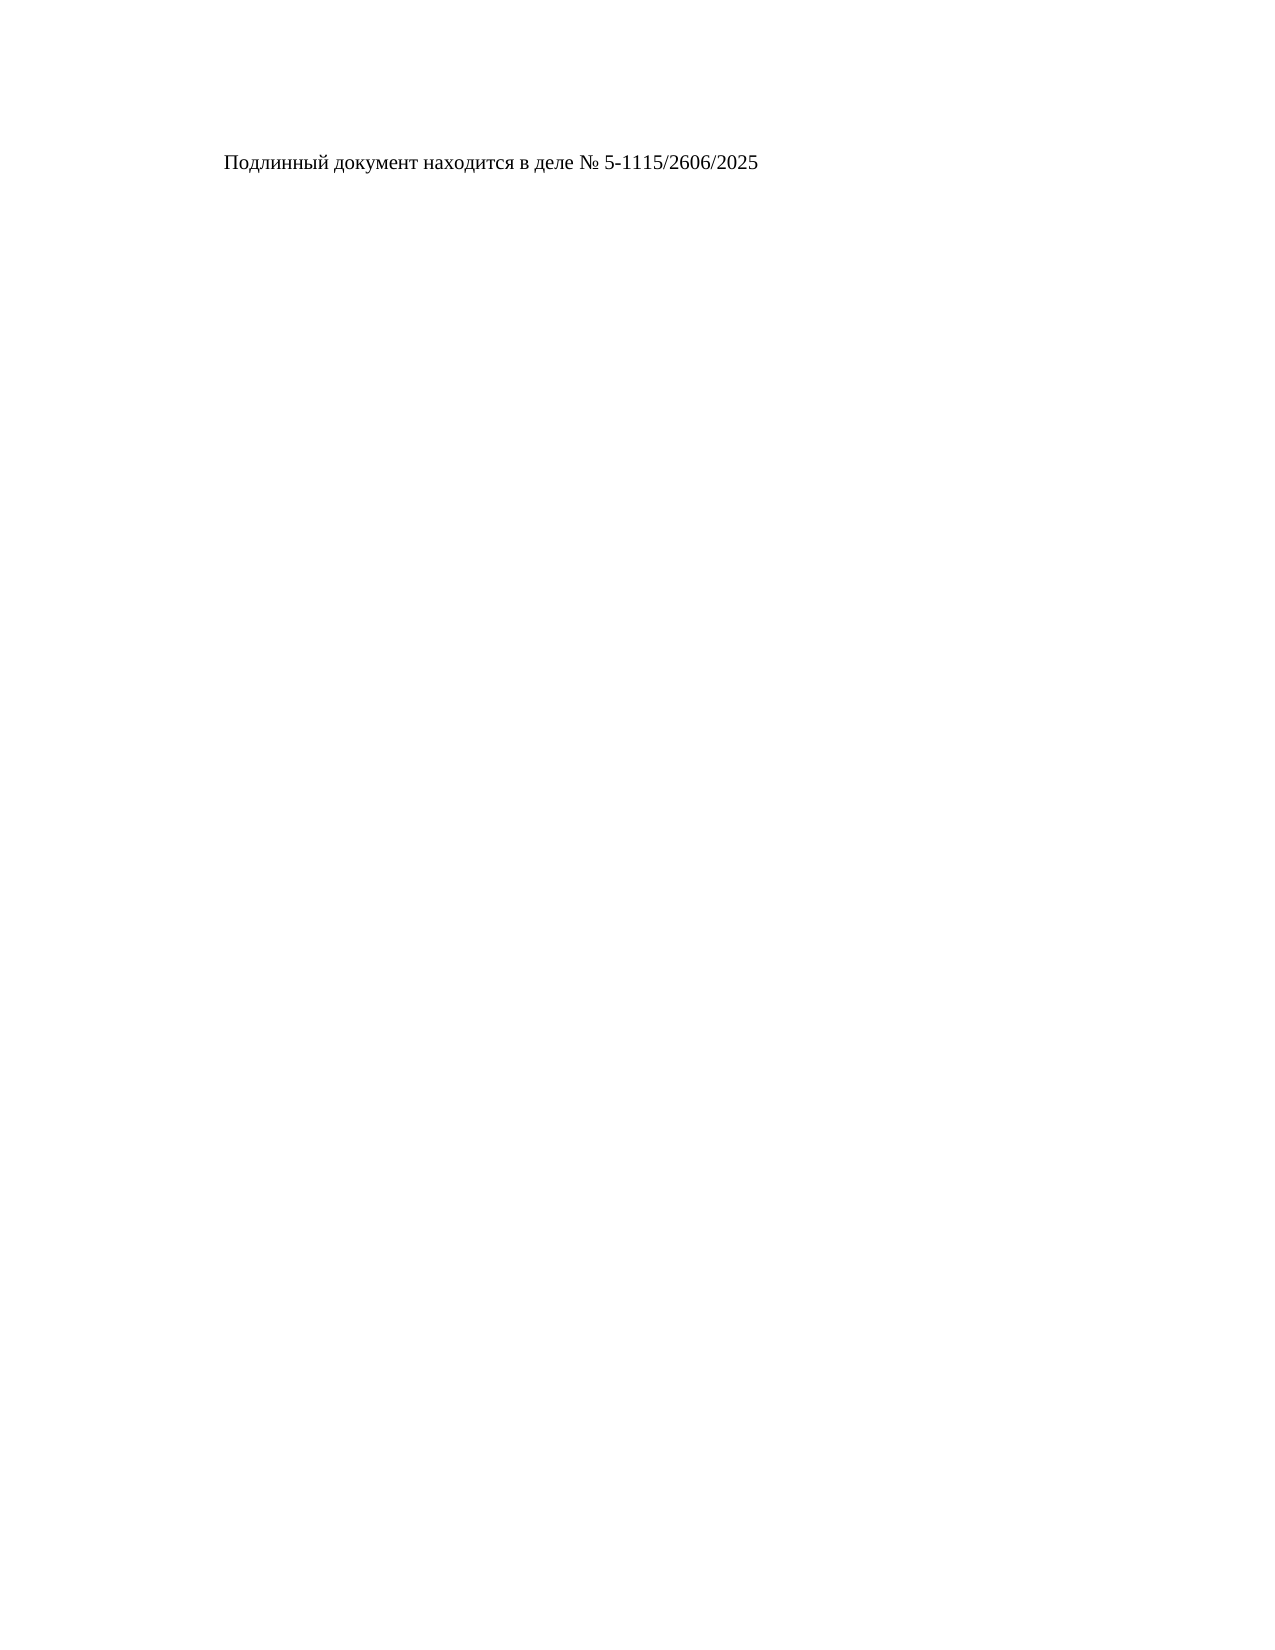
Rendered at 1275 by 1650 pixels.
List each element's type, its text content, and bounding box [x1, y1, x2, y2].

text Подлинный документ находится в деле № 5-1115/2606/2025 [150, 150, 1125, 174]
